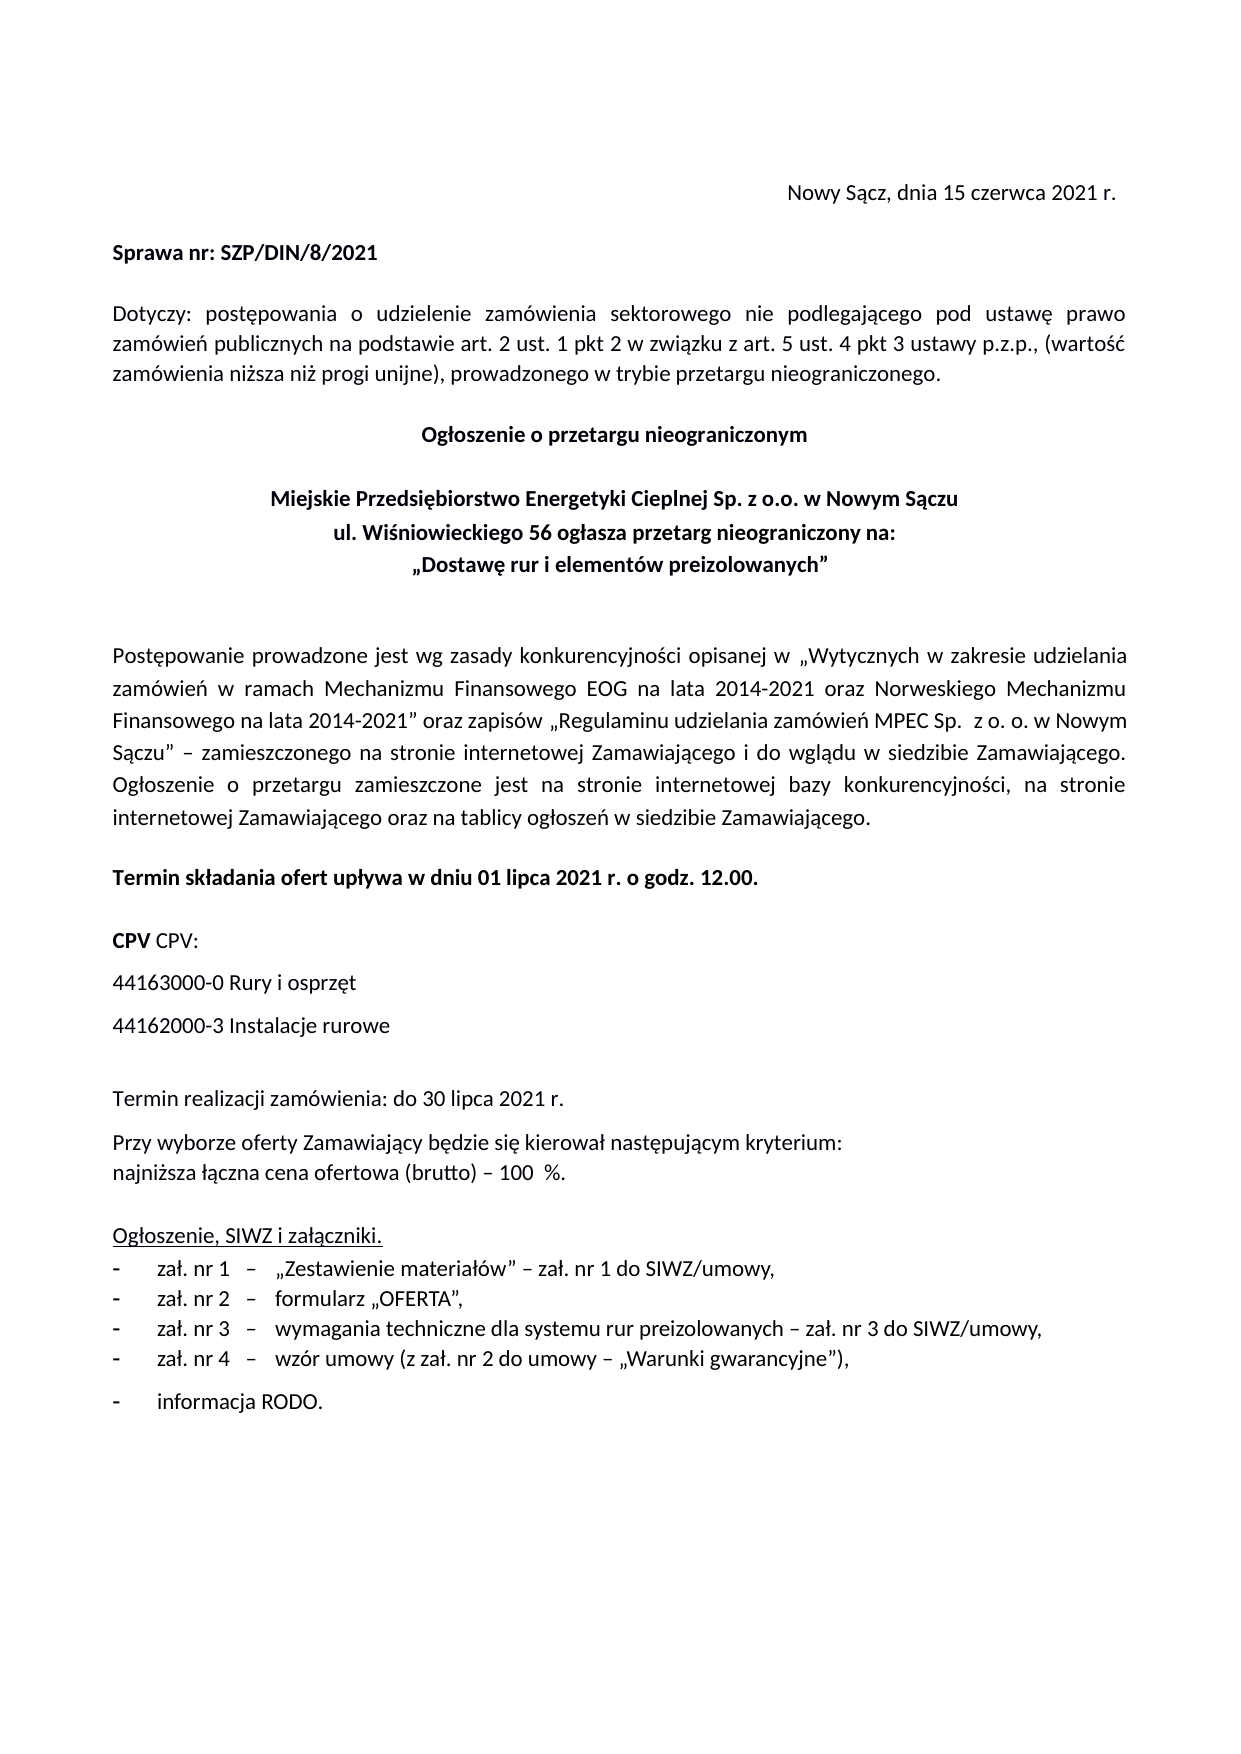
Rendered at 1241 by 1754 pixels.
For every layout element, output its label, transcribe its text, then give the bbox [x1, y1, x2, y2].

text najniższa łączna cena ofertowa (brutto) – 100 %. [112, 1158, 1128, 1187]
text Postępowanie prowadzone jest wg zasady konkurencyjności opisanej w „Wytycznych w zakresie udzielania zamówień w ramach Mechanizmu Finansowego EOG na lata 2014-2021 oraz Norweskiego Mechanizmu Finansowego na lata 2014-2021” oraz zapisów „Regulaminu udzielania zamówień MPEC Sp. z o. o. w Nowym Sączu” – zamieszczonego na stronie internetowej Zamawiającego i do wglądu w siedzibie Zamawiającego. Ogłoszenie o przetargu zamieszczone jest na stronie internetowej bazy konkurencyjności, na stronie internetowej Zamawiającego oraz na tablicy ogłoszeń w siedzibie Zamawiającego. [112, 642, 1128, 831]
text Sprawa nr: SZP/DIN/8/2021 [112, 238, 1128, 266]
list informacja RODO. [112, 1387, 1128, 1446]
list zał. nr 3 – wymagania techniczne dla systemu rur preizolowanych – zał. nr 3 do SIWZ/umowy, [112, 1314, 1128, 1342]
text „Dostawę rur i elementów preizolowanych” [112, 550, 1128, 578]
text ul. Wiśniowieckiego 56 ogłasza przetarg nieograniczony na: [112, 518, 1117, 546]
text Termin składania ofert upływa w dniu 01 lipca 2021 r. o godz. 12.00. [112, 863, 1117, 891]
list zał. nr 1 – „Zestawienie materiałów” – zał. nr 1 do SIWZ/umowy, [112, 1254, 1128, 1282]
list zał. nr 2 – formularz „OFERTA”, [112, 1284, 1128, 1312]
text 44162000-3 Instalacje rurowe [112, 1011, 1128, 1039]
text Miejskie Przedsiębiorstwo Energetyki Cieplnej Sp. z o.o. w Nowym Sączu [112, 484, 1117, 512]
list zał. nr 4 – wzór umowy (z zał. nr 2 do umowy – „Warunki gwarancyjne”), [112, 1344, 1128, 1372]
text Ogłoszenie, SIWZ i załączniki. [112, 1221, 1117, 1249]
text Ogłoszenie o przetargu nieograniczonym [112, 420, 1117, 448]
text Nowy Sącz, dnia 15 czerwca 2021 r. [112, 178, 1117, 206]
text Termin realizacji zamówienia: do 30 lipca 2021 r. [112, 1084, 1128, 1113]
text 44163000-0 Rury i osprzęt [112, 968, 1128, 996]
text Przy wyborze oferty Zamawiający będzie się kierował następującym kryterium: [112, 1128, 1128, 1156]
text CPV CPV: [112, 926, 1128, 954]
text Dotyczy: postępowania o udzielenie zamówienia sektorowego nie podlegającego pod ustawę prawo zamówień publicznych na podstawie art. 2 ust. 1 pkt 2 w związku z art. 5 ust. 4 pkt 3 ustawy p.z.p., (wartość zamówienia niższa niż progi unijne), prowadzonego w trybie przetargu nieograniczonego. [112, 299, 1128, 388]
